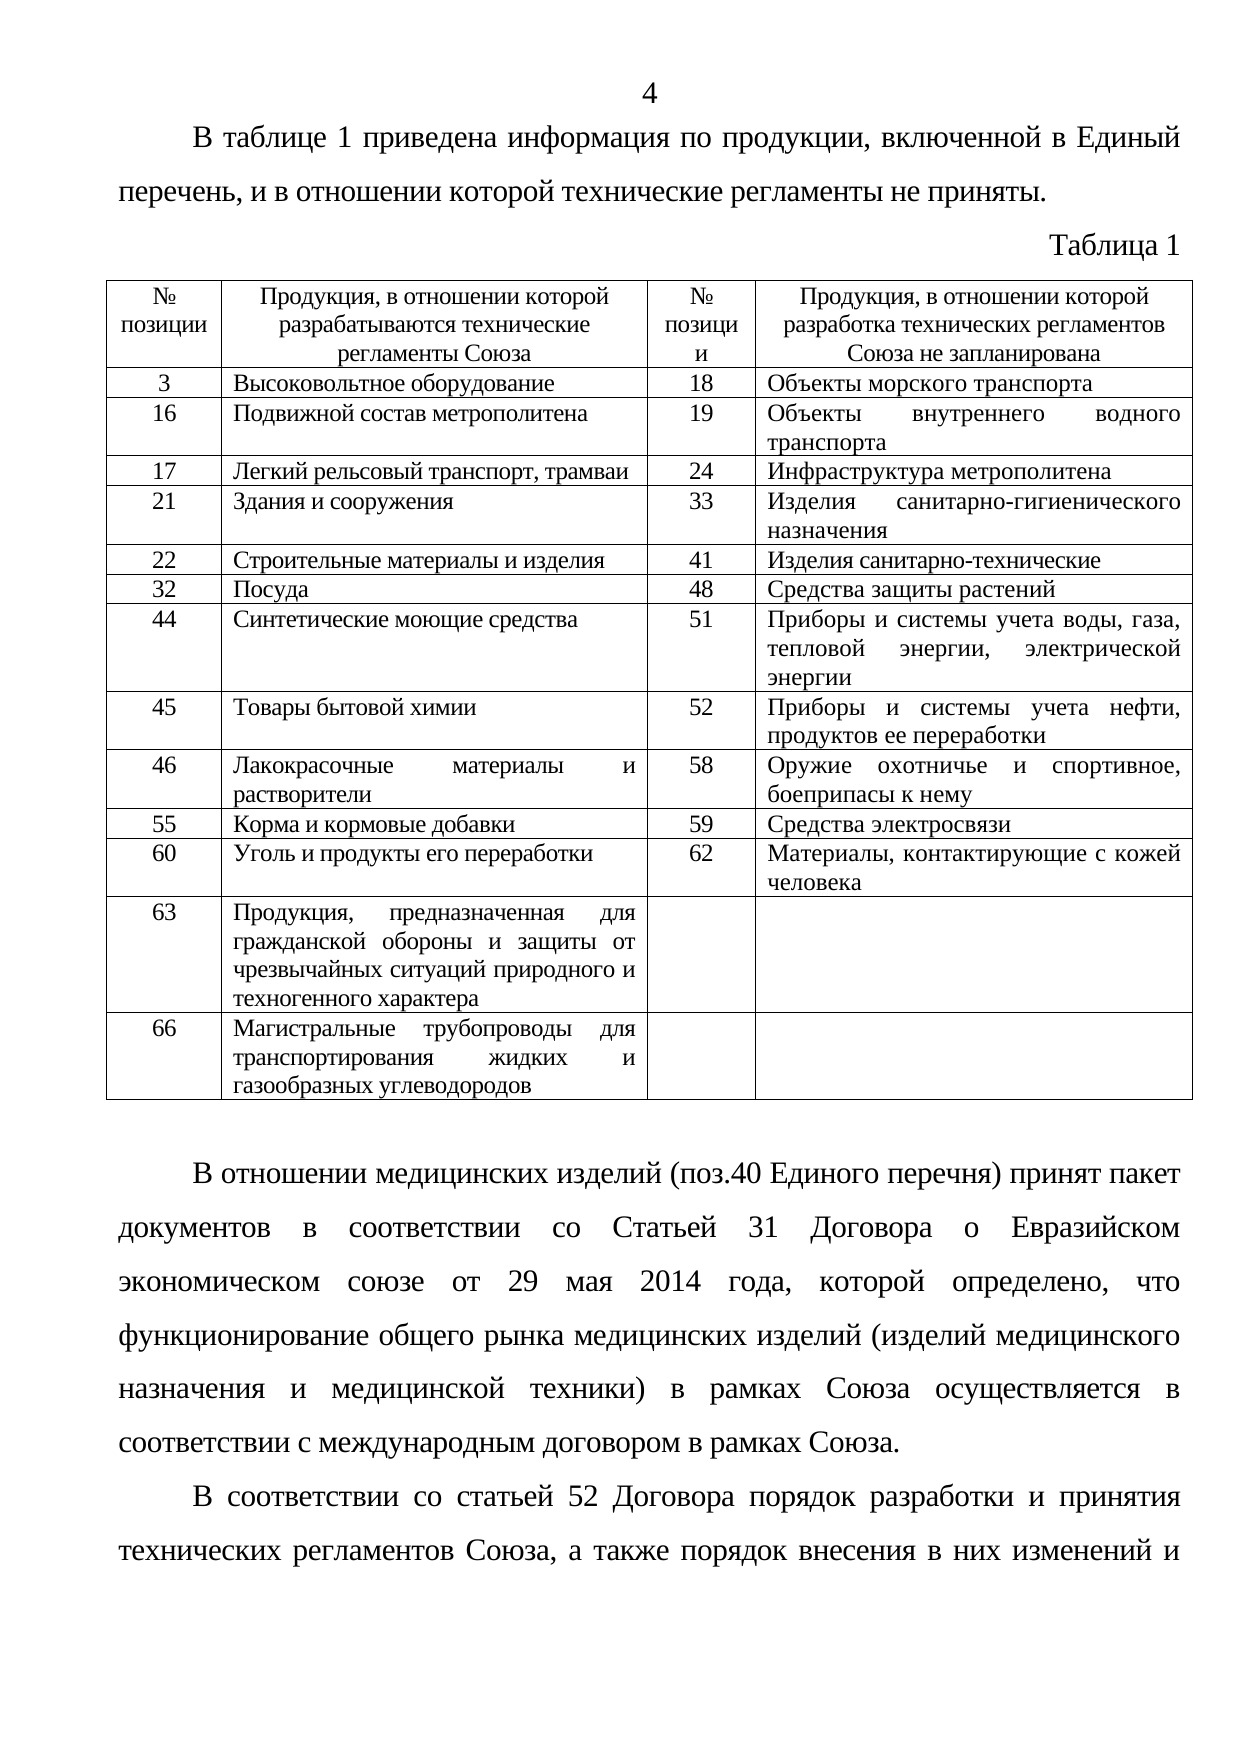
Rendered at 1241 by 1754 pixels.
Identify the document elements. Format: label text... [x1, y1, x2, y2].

table_cell 63 [107, 897, 221, 1012]
table_cell 21 [107, 486, 221, 544]
table_cell Изделия санитарно-гигиенического назначения [756, 486, 1192, 544]
table_cell Корма и кормовые добавки [222, 809, 647, 837]
table_cell 60 [107, 839, 221, 896]
table_cell Уголь и продукты его переработки [222, 839, 647, 896]
table_cell 18 [648, 368, 755, 397]
table_cell 22 [107, 545, 221, 573]
table_cell Строительные материалы и изделия [222, 545, 647, 573]
table_header № позиции [648, 281, 755, 367]
text Таблица 1 [118, 226, 1181, 262]
table_cell Синтетические моющие средства [222, 604, 647, 691]
table_cell 51 [648, 604, 755, 691]
table_cell 33 [648, 486, 755, 544]
table_cell Материалы, контактирующие с кожей человека [756, 839, 1192, 896]
table_cell Товары бытовой химии [222, 692, 647, 749]
table_cell 66 [107, 1013, 221, 1099]
table_cell Приборы и системы учета нефти, продуктов ее переработки [756, 692, 1192, 749]
table_cell 48 [648, 575, 755, 603]
table_cell 16 [107, 398, 221, 455]
table_cell 62 [648, 839, 755, 896]
table_cell Оружие охотничье и спортивное, боеприпасы к нему [756, 750, 1192, 808]
table_cell [756, 897, 1192, 1012]
table_cell 17 [107, 456, 221, 485]
table_cell [756, 1013, 1192, 1099]
table_cell Здания и сооружения [222, 486, 647, 544]
table_cell 52 [648, 692, 755, 749]
table_cell Магистральные трубопроводы для транспортирования жидких и газообразных углеводородов [222, 1013, 647, 1099]
table_cell 55 [107, 809, 221, 837]
table_cell Лакокрасочные материалы и растворители [222, 750, 647, 808]
table_header Продукция, в отношении которой разработка технических регламентов Союза не запланирована [756, 281, 1192, 367]
table_cell [648, 897, 755, 1012]
table_cell Средства электросвязи [756, 809, 1192, 837]
table_cell Приборы и системы учета воды, газа, тепловой энергии, электрической энергии [756, 604, 1192, 691]
table_cell Посуда [222, 575, 647, 603]
table_cell Подвижной состав метрополитена [222, 398, 647, 455]
table_header Продукция, в отношении которой разрабатываются технические регламенты Союза [222, 281, 647, 367]
table_cell 24 [648, 456, 755, 485]
table_cell Инфраструктура метрополитена [756, 456, 1192, 485]
table_cell Объекты внутреннего водного транспорта [756, 398, 1192, 455]
table_cell 46 [107, 750, 221, 808]
table_cell 44 [107, 604, 221, 691]
table_cell 59 [648, 809, 755, 837]
text В отношении медицинских изделий (поз.40 Единого перечня) принят пакет документов в соответствии со Статьей 31 Договора о Евразийском экономическом союзе от 29 мая 2014 года, которой определено, что функционирование общего рынка медицинских изделий (изделий медицинского назначения и медицинской техники) в рамках Союза осуществляется в соответствии с международным договором в рамках Союза. [118, 1154, 1181, 1459]
table_cell [648, 1013, 755, 1099]
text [118, 1477, 1181, 1567]
table_cell Высоковольтное оборудование [222, 368, 647, 397]
table_cell 3 [107, 368, 221, 397]
table_cell 45 [107, 692, 221, 749]
text В таблице 1 приведена информация по продукции, включенной в Единый перечень, и в отношении которой технические регламенты не приняты. [118, 118, 1181, 208]
table_cell Легкий рельсовый транспорт, трамваи [222, 456, 647, 485]
table_cell 19 [648, 398, 755, 455]
table_cell Объекты морского транспорта [756, 368, 1192, 397]
table_cell 58 [648, 750, 755, 808]
table_header № позиции [107, 281, 221, 367]
table_cell 41 [648, 545, 755, 573]
table_cell Средства защиты растений [756, 575, 1192, 603]
table_cell Продукция, предназначенная для гражданской обороны и защиты от чрезвычайных ситуаций природного и техногенного характера [222, 897, 647, 1012]
table_cell 32 [107, 575, 221, 603]
table_cell Изделия санитарно-технические [756, 545, 1192, 573]
